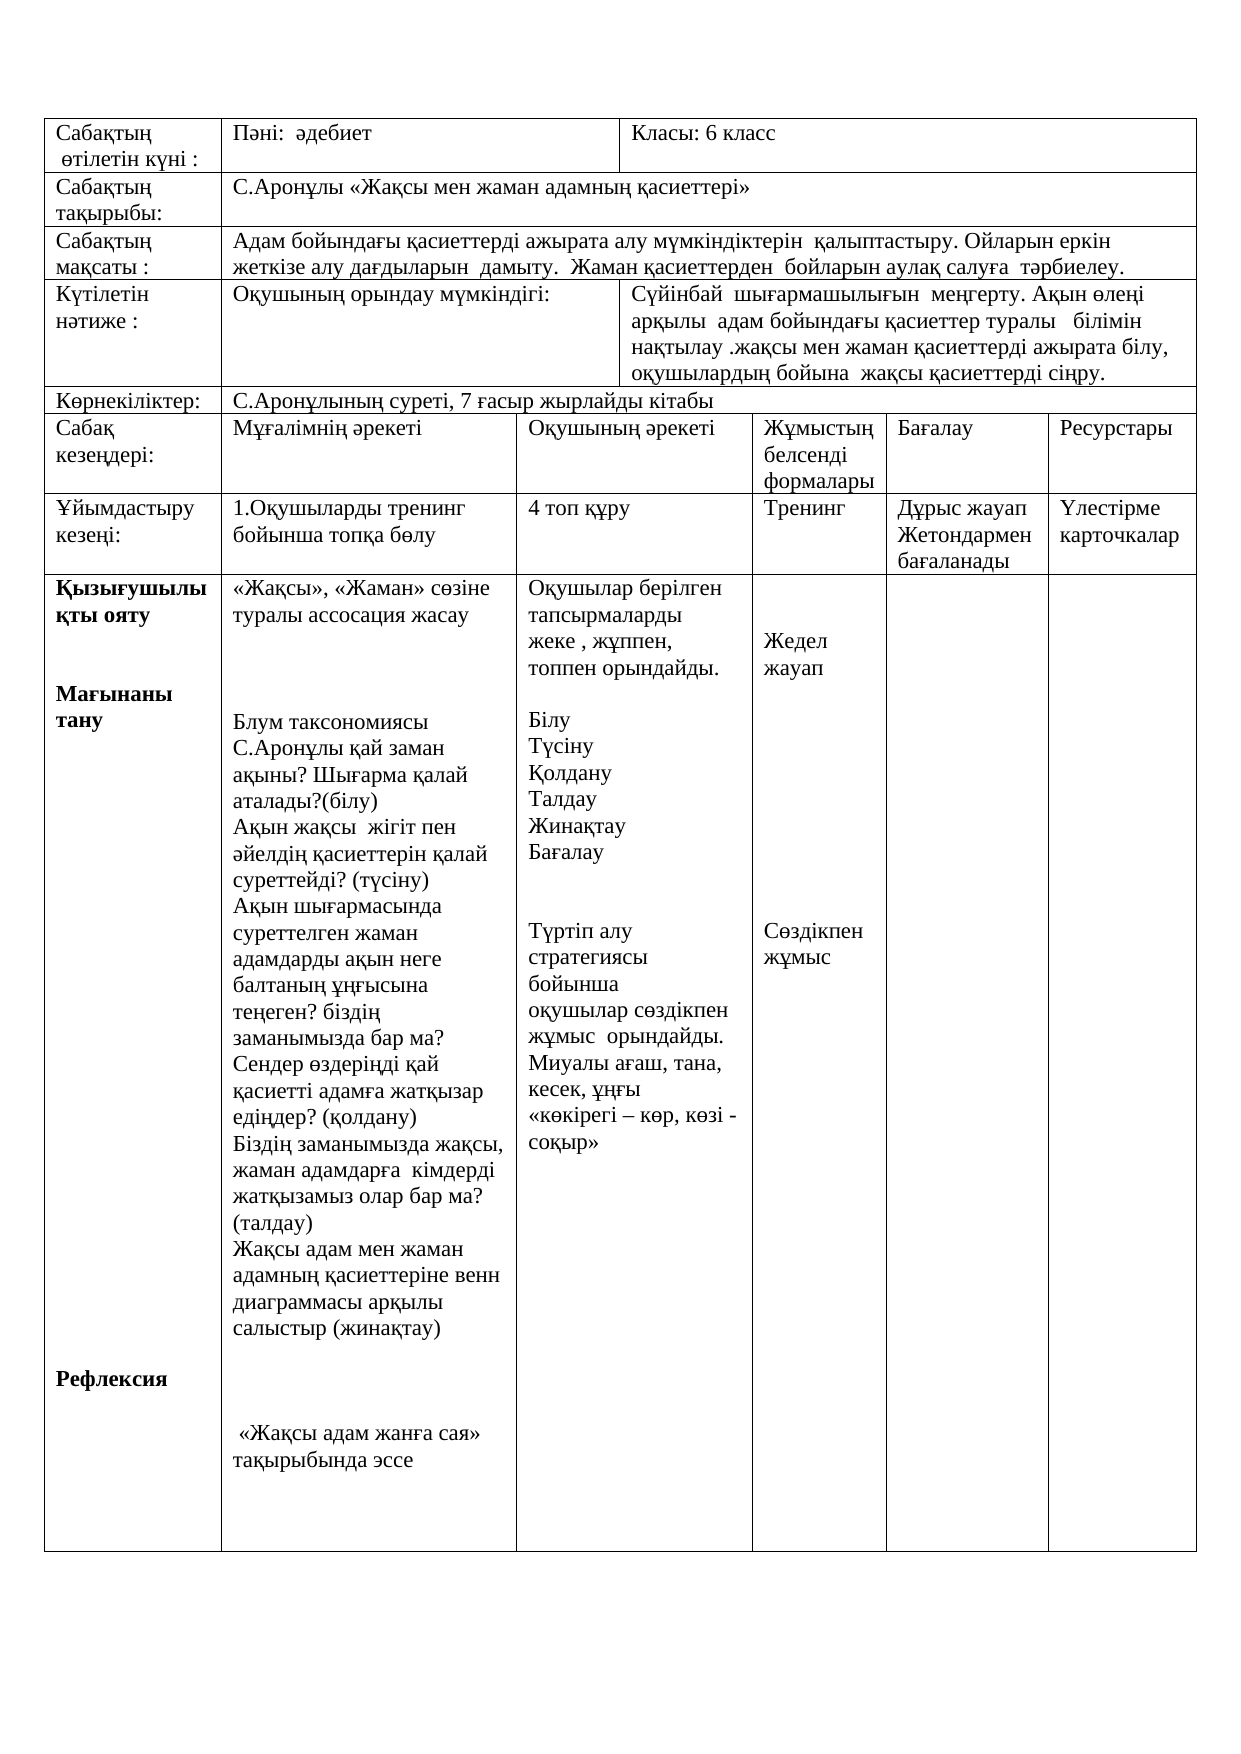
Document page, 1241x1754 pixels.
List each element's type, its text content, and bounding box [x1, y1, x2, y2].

table_cell «Жақсы», «Жаман» сөзіне туралы ассосация жасау Блум таксономиясы С.Аронұлы қай заман ақыны? Шығарма қалай аталады?(білу) Ақын жақсы жігіт пен әйелдің қасиеттерін қалай суреттейді? (түсіну) Ақын шығармасында суреттелген жаман адамдарды ақын неге балтаның ұңғысына теңеген? біздің заманымызда бар ма? Сендер өздеріңді қай қасиетті адамға жатқызар едіңдер? (қолдану) Біздің заманымызда жақсы, жаман адамдарға кімдерді жатқызамыз олар бар ма?(талдау) Жақсы адам мен жаман адамның қасиеттеріне венн диаграммасы арқылы салыстыр (жинақтау) «Жақсы адам жанға сая» тақырыбында эссе [222, 575, 516, 1551]
table_header Сабақтың өтілетін күні : [45, 119, 221, 172]
table_cell Сабақтың мақсаты : [45, 227, 221, 279]
table_cell С.Аронұлы «Жақсы мен жаман адамның қасиеттері» [222, 173, 1196, 226]
table_cell Бағалау [887, 414, 1048, 493]
table_cell Сабақтың тақырыбы: [45, 173, 221, 226]
table_cell Сабақ кезеңдері: [45, 414, 221, 493]
table_cell [887, 575, 1048, 1551]
table_cell Ресурстары [1049, 414, 1196, 493]
table_cell Ұйымдастыру кезеңі: [45, 494, 221, 573]
table_cell Мұғалімнің әрекеті [222, 414, 516, 493]
table_cell 1.Оқушыларды тренинг бойынша топқа бөлу [222, 494, 516, 573]
table_cell Оқушының әрекеті [517, 414, 752, 493]
table_cell Тренинг [753, 494, 886, 573]
table_cell Жедел жауап Сөздікпен жұмыс [753, 575, 886, 1551]
table_header Класы: 6 класс [620, 119, 1196, 172]
table_cell Адам бойындағы қасиеттерді ажырата алу мүмкіндіктерін қалыптастыру. Ойларын еркін жеткізе алу дағдыларын дамыту. Жаман қасиеттерден бойларын аулақ салуға тәрбиелеу. [222, 227, 1196, 279]
table_cell Дұрыс жауап Жетондармен бағаланады [887, 494, 1048, 573]
table_cell Оқушының орындау мүмкіндігі: [222, 280, 619, 386]
table_cell С.Аронұлының суреті, 7 ғасыр жырлайды кітабы [222, 387, 1196, 413]
table_cell Қызығушылықты ояту Мағынаны тану Рефлексия [45, 575, 221, 1551]
table_cell Оқушылар берілген тапсырмаларды жеке , жұппен, топпен орындайды. Білу Түсіну Қолдану Талдау Жинақтау Бағалау Түртіп алу стратегиясы бойынша оқушылар сөздікпен жұмыс орындайды. Миуалы ағаш, тана, кесек, ұңғы «көкірегі – көр, көзі - соқыр» [517, 575, 752, 1551]
table_cell Үлестірме карточкалар [1049, 494, 1196, 573]
table_cell Көрнекіліктер: [45, 387, 221, 413]
table_cell 4 топ құру [517, 494, 752, 573]
table_cell [1049, 575, 1196, 1551]
table_header Пәні: әдебиет [222, 119, 619, 172]
table_cell Жұмыстың белсенді формалары [753, 414, 886, 493]
table_cell Сүйінбай шығармашылығын меңгерту. Ақын өлеңі арқылы адам бойындағы қасиеттер туралы білімін нақтылау .жақсы мен жаман қасиеттерді ажырата білу, оқушылардың бойына жақсы қасиеттерді сіңру. [620, 280, 1196, 386]
table_cell Күтілетін нәтиже : [45, 280, 221, 386]
